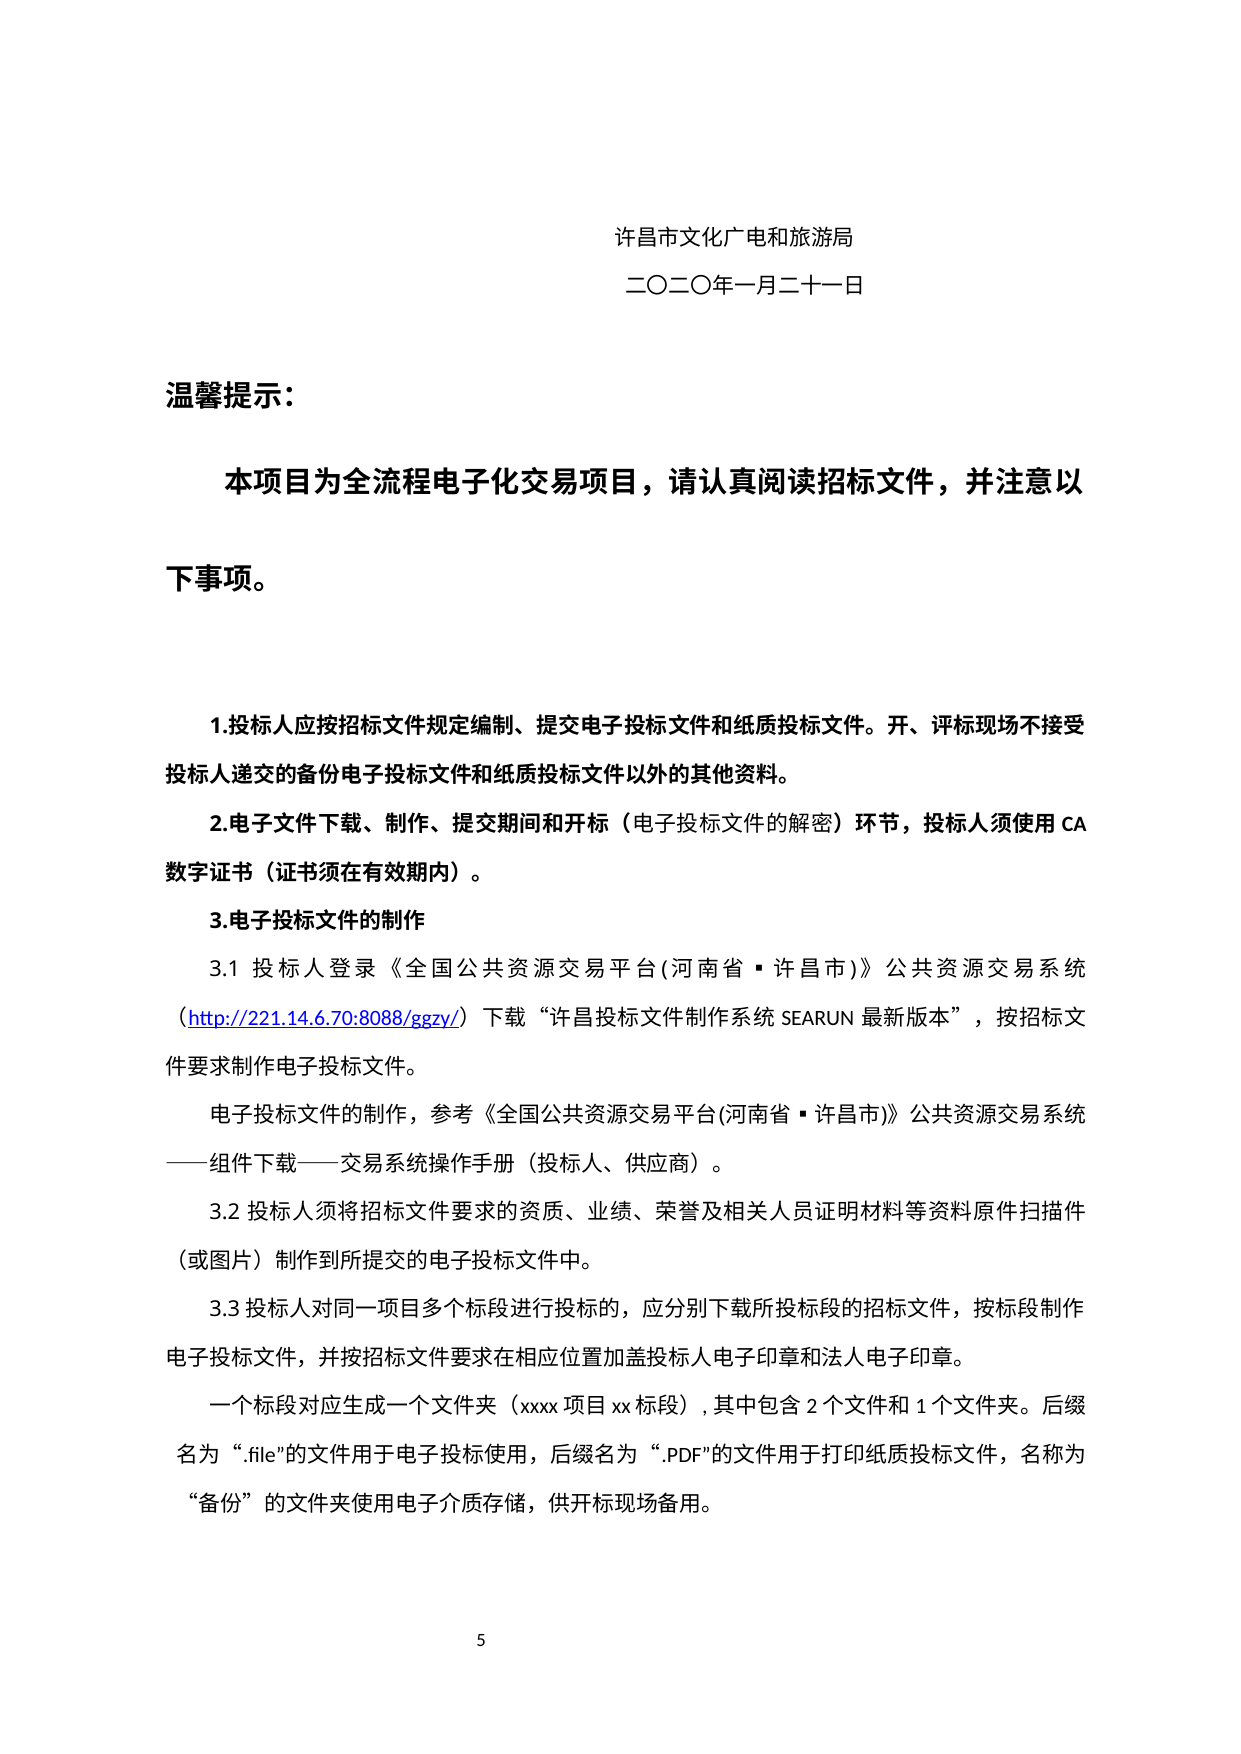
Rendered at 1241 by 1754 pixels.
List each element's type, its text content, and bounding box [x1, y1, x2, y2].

text 许昌市文化广电和旅游局 [165, 219, 1043, 252]
text 一个标段对应生成一个文件夹（xxxx项目xx标段）, 其中包含2个文件和1个文件夹。后缀名为“.file”的文件用于电子投标使用，后缀名为“.PDF”的文件用于打印纸质投标文件，名称为“备份”的文件夹使用电子介质存储，供开标现场备用。 [176, 1388, 1087, 1518]
text 电子投标文件的制作，参考《全国公共资源交易平台(河南省▪许昌市)》公共资源交易系统——组件下载——交易系统操作手册（投标人、供应商）。 [165, 1097, 1087, 1178]
text 3.2 投标人须将招标文件要求的资质、业绩、荣誉及相关人员证明材料等资料原件扫描件（或图片）制作到所提交的电子投标文件中。 [165, 1194, 1087, 1275]
text 3.3投标人对同一项目多个标段进行投标的，应分别下载所投标段的招标文件，按标段制作电子投标文件，并按招标文件要求在相应位置加盖投标人电子印章和法人电子印章。 [165, 1291, 1087, 1372]
text 3.1 投标人登录《全国公共资源交易平台(河南省▪许昌市)》公共资源交易系统（http://221.14.6.70:8088/ggzy/）下载“许昌投标文件制作系统SEARUN 最新版本”，按招标文件要求制作电子投标文件。 [165, 951, 1087, 1081]
text 温馨提示： [165, 361, 1087, 426]
text 2.电子文件下载、制作、提交期间和开标（电子投标文件的解密）环节，投标人须使用CA数字证书（证书须在有效期内）。 [165, 805, 1087, 887]
text 1.投标人应按招标文件规定编制、提交电子投标文件和纸质投标文件。开、评标现场不接受投标人递交的备份电子投标文件和纸质投标文件以外的其他资料。 [165, 708, 1087, 789]
text 3.电子投标文件的制作 [165, 902, 1087, 935]
text 本项目为全流程电子化交易项目，请认真阅读招标文件，并注意以下事项。 [165, 447, 1087, 609]
text 二〇二〇年一月二十一日 [165, 268, 1043, 300]
